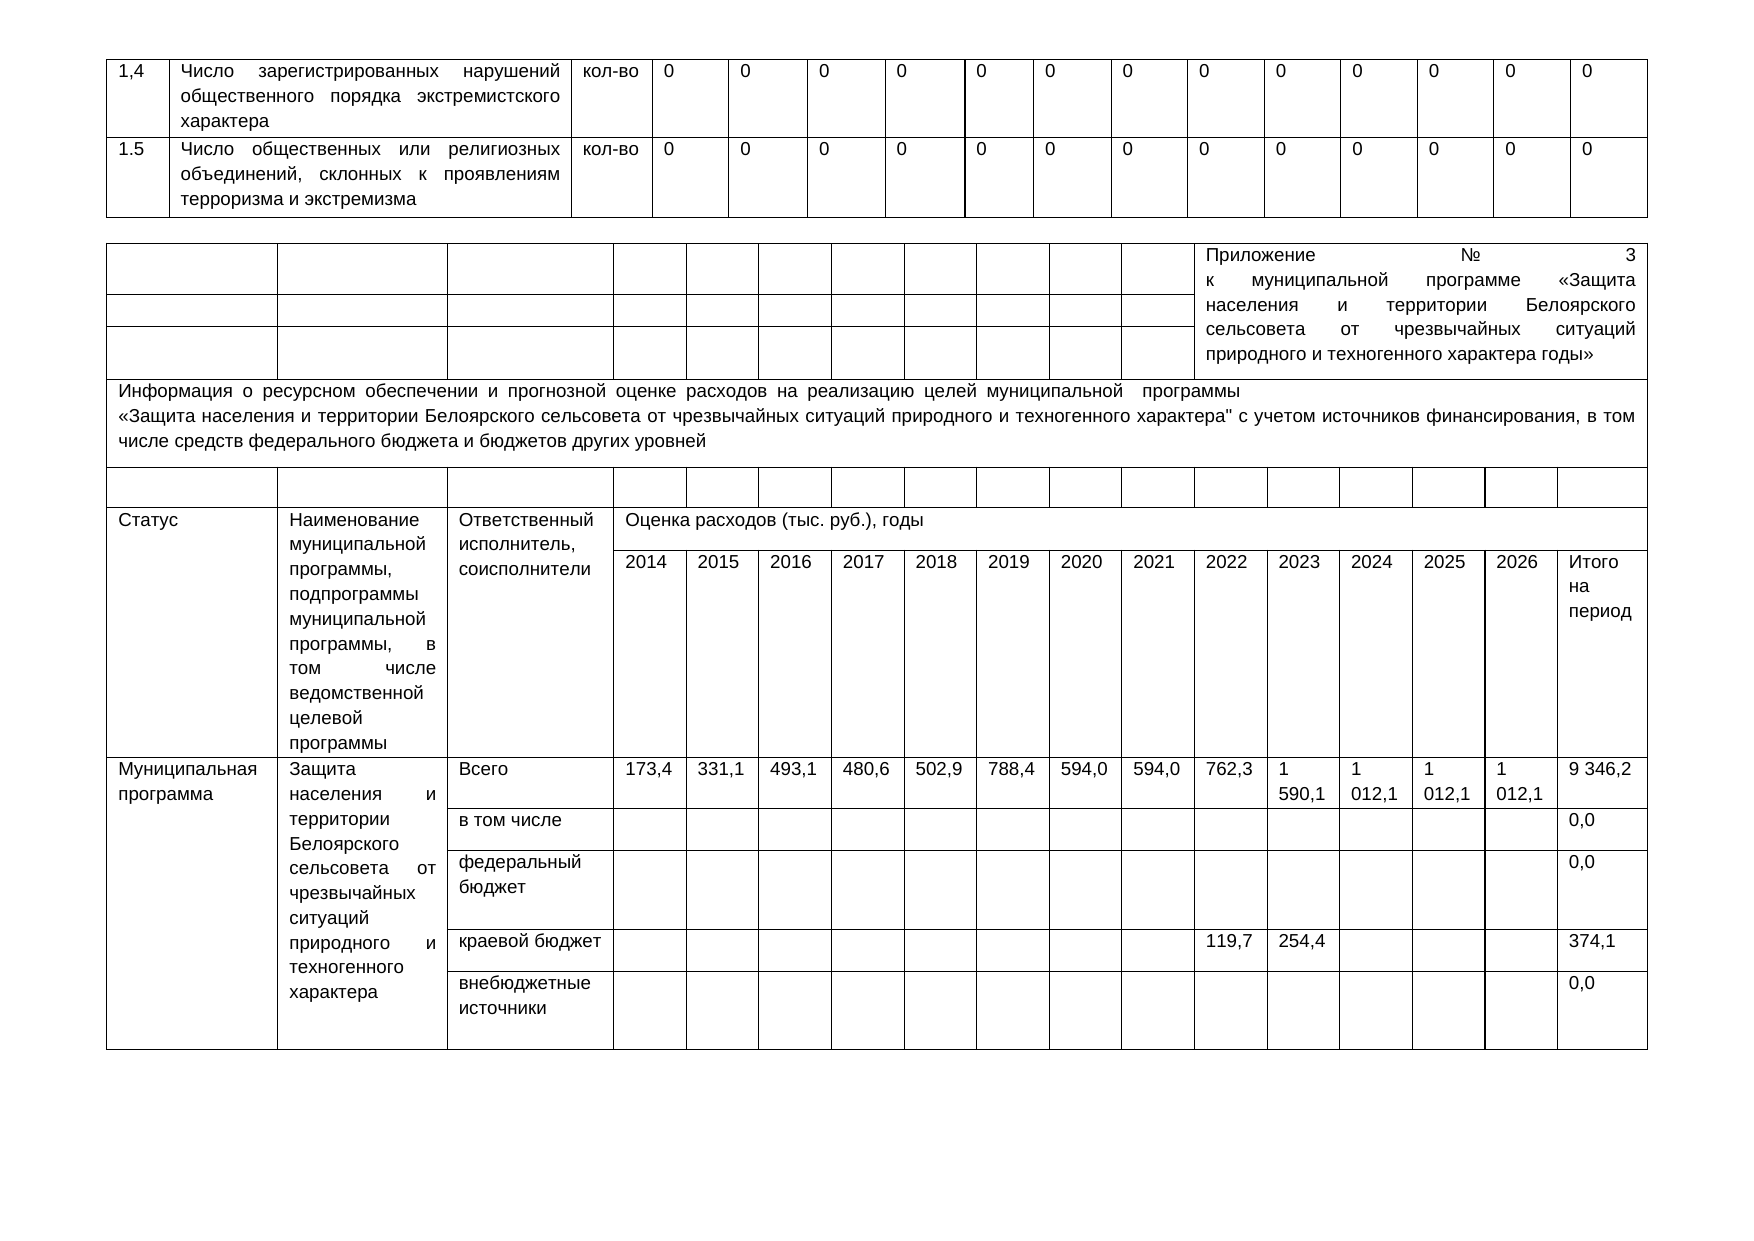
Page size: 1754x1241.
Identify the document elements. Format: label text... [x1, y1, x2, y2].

table_cell Итого на период [1558, 551, 1647, 757]
table_cell 0 [729, 138, 807, 217]
table_cell [1050, 327, 1121, 379]
table_header [448, 244, 613, 294]
table_cell [1340, 809, 1412, 850]
table_cell [977, 930, 1049, 971]
table_cell 1 012,1 [1413, 758, 1484, 808]
table_header [107, 244, 277, 294]
table_cell 0 [1112, 60, 1187, 137]
table_cell [832, 295, 904, 326]
table_cell 0 [1494, 138, 1570, 217]
table_header [278, 244, 447, 294]
table_cell [1486, 972, 1557, 1049]
table_cell Муниципальная программа [107, 758, 277, 1049]
table_cell Число общественных или религиозных объединений, склонных к проявлениям терроризма и экстремизма [170, 138, 571, 217]
table_cell 0,0 [1558, 972, 1647, 1049]
table_cell 2022 [1195, 551, 1267, 757]
table_cell [278, 295, 447, 326]
table_cell 119,7 [1195, 930, 1267, 971]
table_cell [107, 468, 277, 507]
table_cell 0 [1571, 138, 1647, 217]
table_cell 0 [1034, 60, 1111, 137]
table_cell 788,4 [977, 758, 1049, 808]
table_cell 0 [1188, 60, 1264, 137]
table_cell 0 [966, 138, 1033, 217]
table_cell 2019 [977, 551, 1049, 757]
table_cell кол-во [572, 138, 652, 217]
table_cell [977, 468, 1049, 507]
table_cell [614, 930, 686, 971]
table_cell [832, 851, 904, 928]
table_cell [614, 972, 686, 1049]
table_cell [1268, 972, 1339, 1049]
table_cell [905, 972, 976, 1049]
table_cell [759, 327, 831, 379]
table_cell [278, 327, 447, 379]
table_cell Защита населения и территории Белоярского сельсовета от чрезвычайных ситуаций природного и техногенного характера [278, 758, 447, 1049]
table_cell [448, 468, 613, 507]
table_header [687, 244, 758, 294]
table_cell [1558, 468, 1647, 507]
table_header Приложение № 3 к муниципальной программе «Защита населения и территории Белоярского сельсовета от чрезвычайных ситуаций природного и техногенного характера годы» [1195, 244, 1647, 379]
table_cell федеральный бюджет [448, 851, 613, 928]
table_cell [1413, 809, 1484, 850]
table_cell 502,9 [905, 758, 976, 808]
table_cell [687, 295, 758, 326]
table_cell [1340, 851, 1412, 928]
table_cell 0 [886, 60, 964, 137]
table_cell [759, 972, 831, 1049]
table_cell [1050, 972, 1121, 1049]
table_cell Ответственный исполнитель, соисполнители [448, 508, 613, 757]
table_cell 1 012,1 [1486, 758, 1557, 808]
table_cell [1122, 468, 1194, 507]
table_cell [614, 468, 686, 507]
table_cell [448, 295, 613, 326]
table_cell 0 [1418, 138, 1493, 217]
table_cell [1268, 851, 1339, 928]
table_cell 2026 [1486, 551, 1557, 757]
table_cell [107, 295, 277, 326]
table_cell [1268, 468, 1339, 507]
table_cell [1050, 851, 1121, 928]
table_cell 594,0 [1122, 758, 1194, 808]
table_cell Информация о ресурсном обеспечении и прогнозной оценке расходов на реализацию целей муниципальной программы «Защита населения и территории Белоярского сельсовета от чрезвычайных ситуаций природного и техногенного характера" с учетом источников финансирования, в том числе средств федерального бюджета и бюджетов других уровней [107, 380, 1647, 467]
table_cell [614, 809, 686, 850]
table_cell [1122, 851, 1194, 928]
table_cell [278, 468, 447, 507]
table_cell 1 590,1 [1268, 758, 1339, 808]
table_cell кол-во [572, 60, 652, 137]
table_cell [759, 295, 831, 326]
table_cell 0 [729, 60, 807, 137]
table_cell [1122, 930, 1194, 971]
table_cell [614, 327, 686, 379]
table_cell 2015 [687, 551, 758, 757]
table_cell [1486, 851, 1557, 928]
table_cell [1195, 809, 1267, 850]
table_cell [687, 468, 758, 507]
table_cell 374,1 [1558, 930, 1647, 971]
table_cell [687, 972, 758, 1049]
table_cell [687, 930, 758, 971]
table_cell 493,1 [759, 758, 831, 808]
table_cell Наименование муниципальной программы, подпрограммы муниципальной программы, в том числе ведомственной целевой программы [278, 508, 447, 757]
table_cell в том числе [448, 809, 613, 850]
table_cell 0 [1494, 60, 1570, 137]
table_cell [977, 295, 1049, 326]
table_cell [832, 809, 904, 850]
table_cell 0,0 [1558, 851, 1647, 928]
table_cell 2018 [905, 551, 976, 757]
table_cell [448, 327, 613, 379]
table_cell [977, 809, 1049, 850]
table_cell [1122, 295, 1194, 326]
table_cell Всего [448, 758, 613, 808]
table_cell [1340, 468, 1412, 507]
table_cell [1413, 468, 1484, 507]
table_cell [977, 851, 1049, 928]
table_cell [832, 468, 904, 507]
table_cell 2023 [1268, 551, 1339, 757]
table_cell 2014 [614, 551, 686, 757]
table_cell [832, 972, 904, 1049]
table_cell 0 [1265, 60, 1340, 137]
table_cell Число зарегистрированных нарушений общественного порядка экстремистского характера [170, 60, 571, 137]
table_cell [1122, 809, 1194, 850]
table_cell 2016 [759, 551, 831, 757]
table_cell [1340, 972, 1412, 1049]
table_cell 2024 [1340, 551, 1412, 757]
table_cell краевой бюджет [448, 930, 613, 971]
table_header [977, 244, 1049, 294]
table_cell 0 [808, 138, 885, 217]
table_cell 1.5 [107, 138, 169, 217]
table_header [614, 244, 686, 294]
table_cell 0,0 [1558, 809, 1647, 850]
table_cell 0 [1341, 60, 1417, 137]
table_header [1122, 244, 1194, 294]
table_cell [687, 327, 758, 379]
table_cell 2020 [1050, 551, 1121, 757]
table_cell 762,3 [1195, 758, 1267, 808]
table_cell [905, 809, 976, 850]
table_cell [687, 851, 758, 928]
table_cell [1486, 930, 1557, 971]
table_cell [1050, 295, 1121, 326]
table_cell 0 [653, 60, 728, 137]
table_cell 0 [1112, 138, 1187, 217]
table_cell 594,0 [1050, 758, 1121, 808]
table_cell 2025 [1413, 551, 1484, 757]
table_cell Статус [107, 508, 277, 757]
table_cell 0 [886, 138, 964, 217]
table_cell 254,4 [1268, 930, 1339, 971]
table_cell [905, 930, 976, 971]
table_cell 2017 [832, 551, 904, 757]
table_cell [614, 851, 686, 928]
table_header [1050, 244, 1121, 294]
table_cell 0 [1034, 138, 1111, 217]
table_cell [832, 327, 904, 379]
table_cell [832, 930, 904, 971]
table_cell 0 [966, 60, 1033, 137]
table_cell [107, 327, 277, 379]
table_cell [1195, 468, 1267, 507]
table_cell 173,4 [614, 758, 686, 808]
table_cell [1340, 930, 1412, 971]
table_cell [977, 327, 1049, 379]
table_cell 0 [1265, 138, 1340, 217]
table_cell [1050, 930, 1121, 971]
table_cell [1413, 972, 1484, 1049]
table_cell [614, 295, 686, 326]
table_header [905, 244, 976, 294]
table_cell 0 [1341, 138, 1417, 217]
table_cell [1268, 809, 1339, 850]
table_cell [905, 295, 976, 326]
table_cell [1050, 468, 1121, 507]
table_cell [759, 930, 831, 971]
table_cell 0 [653, 138, 728, 217]
table_header [832, 244, 904, 294]
table_cell [905, 851, 976, 928]
table_cell [1050, 809, 1121, 850]
table_cell внебюджетные источники [448, 972, 613, 1049]
table_cell 0 [1418, 60, 1493, 137]
table_cell 0 [1571, 60, 1647, 137]
table_cell Оценка расходов (тыс. руб.), годы [614, 508, 1647, 549]
table_cell [687, 809, 758, 850]
table_cell [759, 809, 831, 850]
table_cell [905, 468, 976, 507]
table_cell [1486, 468, 1557, 507]
table_cell [1195, 972, 1267, 1049]
table_cell 1,4 [107, 60, 169, 137]
table_cell [1413, 851, 1484, 928]
table_cell [1413, 930, 1484, 971]
table_cell 331,1 [687, 758, 758, 808]
table_cell 2021 [1122, 551, 1194, 757]
table_cell 0 [1188, 138, 1264, 217]
table_cell [1486, 809, 1557, 850]
table_cell [1122, 327, 1194, 379]
table_cell [759, 851, 831, 928]
table_cell 480,6 [832, 758, 904, 808]
table_cell [1195, 851, 1267, 928]
table_cell 0 [808, 60, 885, 137]
table_cell 9 346,2 [1558, 758, 1647, 808]
table_cell 1 012,1 [1340, 758, 1412, 808]
table_cell [759, 468, 831, 507]
table_cell [1122, 972, 1194, 1049]
table_cell [977, 972, 1049, 1049]
table_cell [905, 327, 976, 379]
table_header [759, 244, 831, 294]
